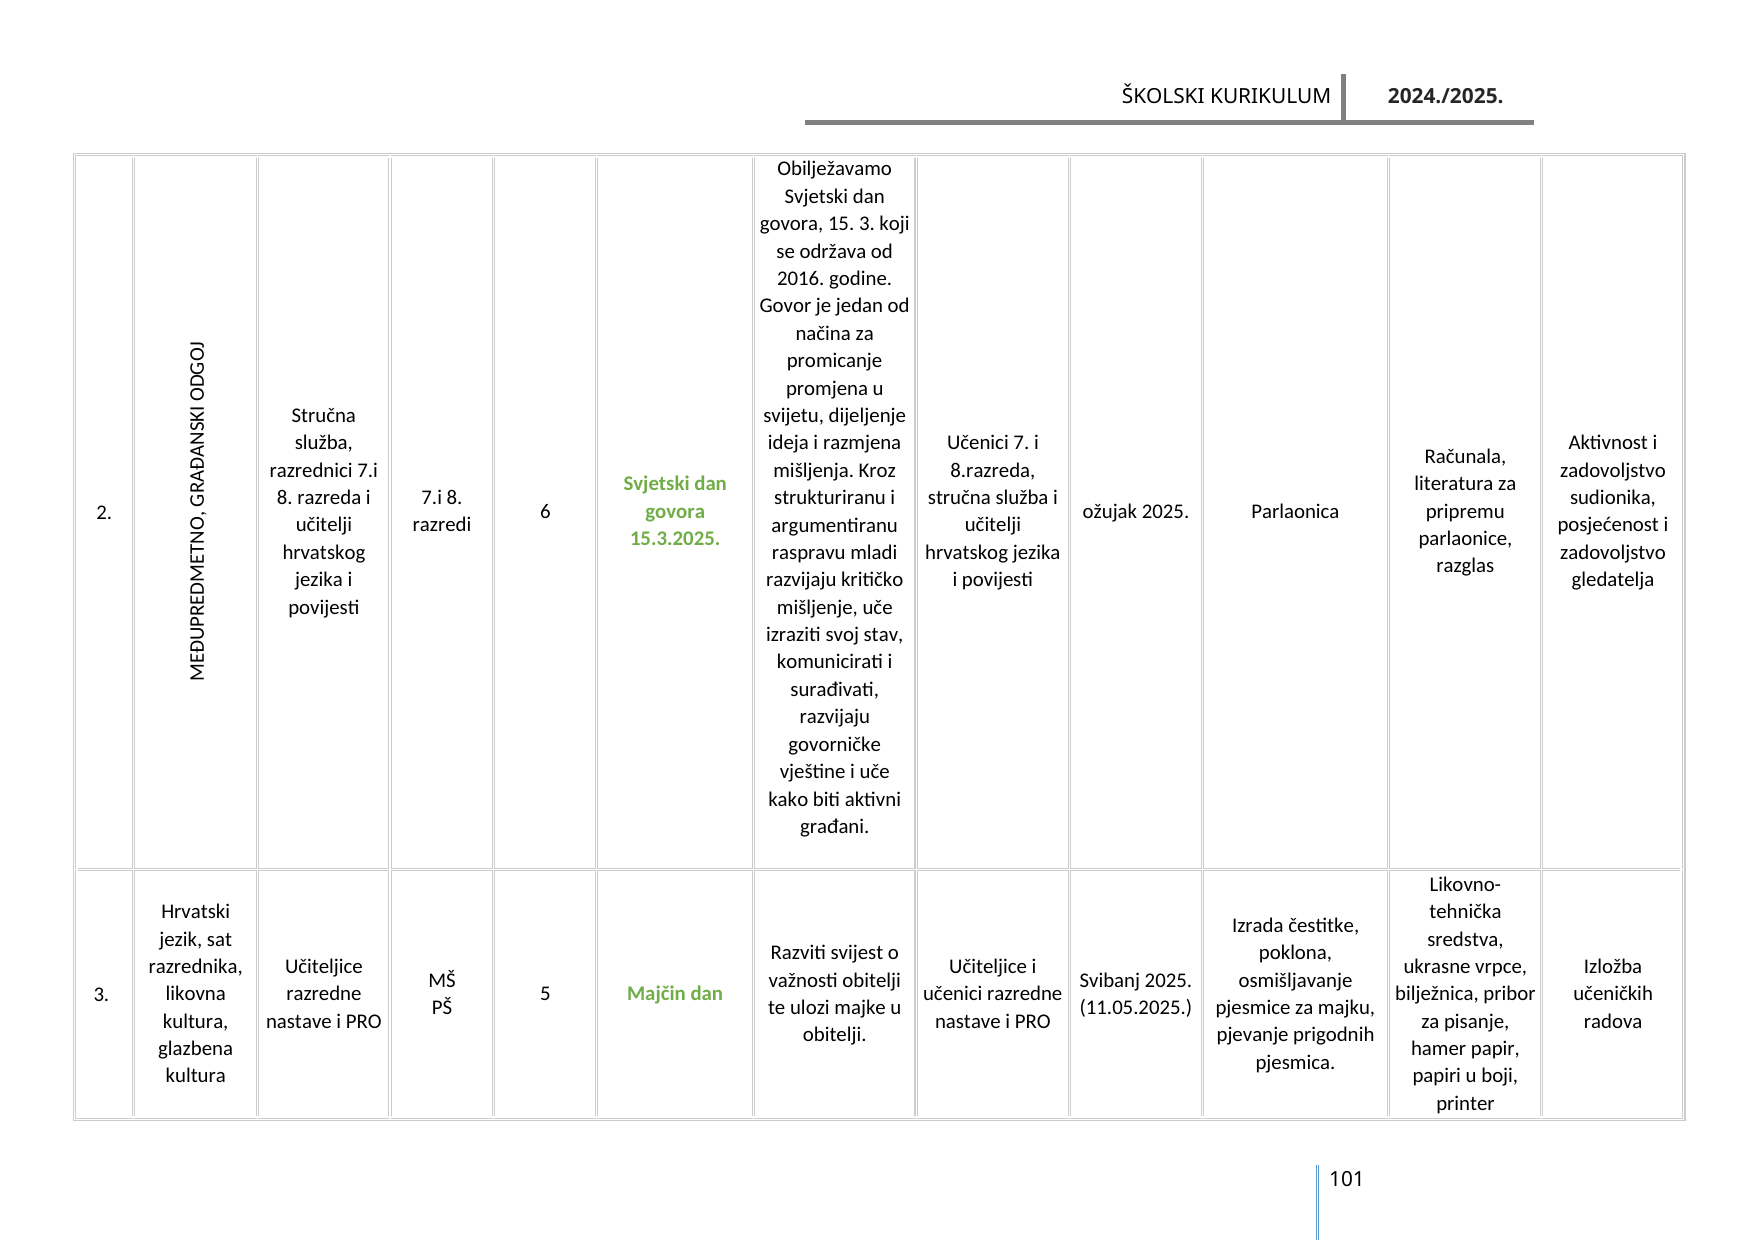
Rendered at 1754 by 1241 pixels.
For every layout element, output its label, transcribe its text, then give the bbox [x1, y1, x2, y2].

table_cell Parlaonica [1202, 156, 1388, 868]
table_cell 2. [76, 156, 133, 868]
table_cell Izrada čestitke, poklona, osmišljavanje pjesmice za majku, pjevanje prigodnih pjesmica. [1202, 871, 1388, 1118]
table_cell Majčin dan [597, 871, 753, 1118]
table_cell Razviti svijest o važnosti obitelji te ulozi majke u obitelji. [753, 871, 916, 1118]
table_cell Likovno-tehnička sredstva, ukrasne vrpce, bilježnica, pribor za pisanje, hamer papir, papiri u boji, printer [1389, 868, 1542, 1118]
table_cell Aktivnost i zadovoljstvo sudionika, posjećenost i zadovoljstvo gledatelja [1542, 156, 1682, 868]
table_cell Izložba učeničkih radova [1542, 868, 1684, 1118]
table_cell MŠ PŠ [390, 871, 493, 1118]
table_cell MEĐUPREDMETNO, GRAĐANSKI ODGOJ [134, 156, 257, 868]
table_cell Stručna služba, razrednici 7.i 8. razreda i učitelji hrvatskog jezika i povijesti [257, 154, 390, 868]
table_cell Obilježavamo Svjetski dan govora, 15. 3. koji se održava od 2016. godine. Govor je jedan od načina za promicanje promjena u svijetu, dijeljenje ideja i razmjena mišljenja. Kroz strukturiranu i argumentiranu raspravu mladi razvijaju kritičko mišljenje, uče izraziti svoj stav, komunicirati i surađivati, razvijaju govorničke vještine i uče kako biti aktivni građani. [753, 156, 916, 868]
table_cell Učiteljice i učenici razredne nastave i PRO [916, 871, 1069, 1118]
table_cell 3. [75, 868, 133, 1118]
table_cell Učenici 7. i 8.razreda, stručna služba i učitelji hrvatskog jezika i povijesti [916, 156, 1069, 868]
table_cell Računala, literatura za pripremu parlaonice, razglas [1389, 154, 1542, 868]
table_cell Svjetski dan govora 15.3.2025. [597, 156, 753, 868]
table_cell 5 [494, 868, 597, 1118]
table_cell Svibanj 2025. (11.05.2025.) [1069, 871, 1202, 1118]
table_cell 7.i 8. razredi [390, 156, 493, 868]
table_cell Učiteljice razredne nastave i PRO [257, 868, 390, 1118]
table_cell ožujak 2025. [1069, 156, 1202, 868]
table_cell Hrvatski jezik, sat razrednika, likovna kultura, glazbena kultura [134, 871, 257, 1118]
table_cell 6 [494, 154, 597, 868]
